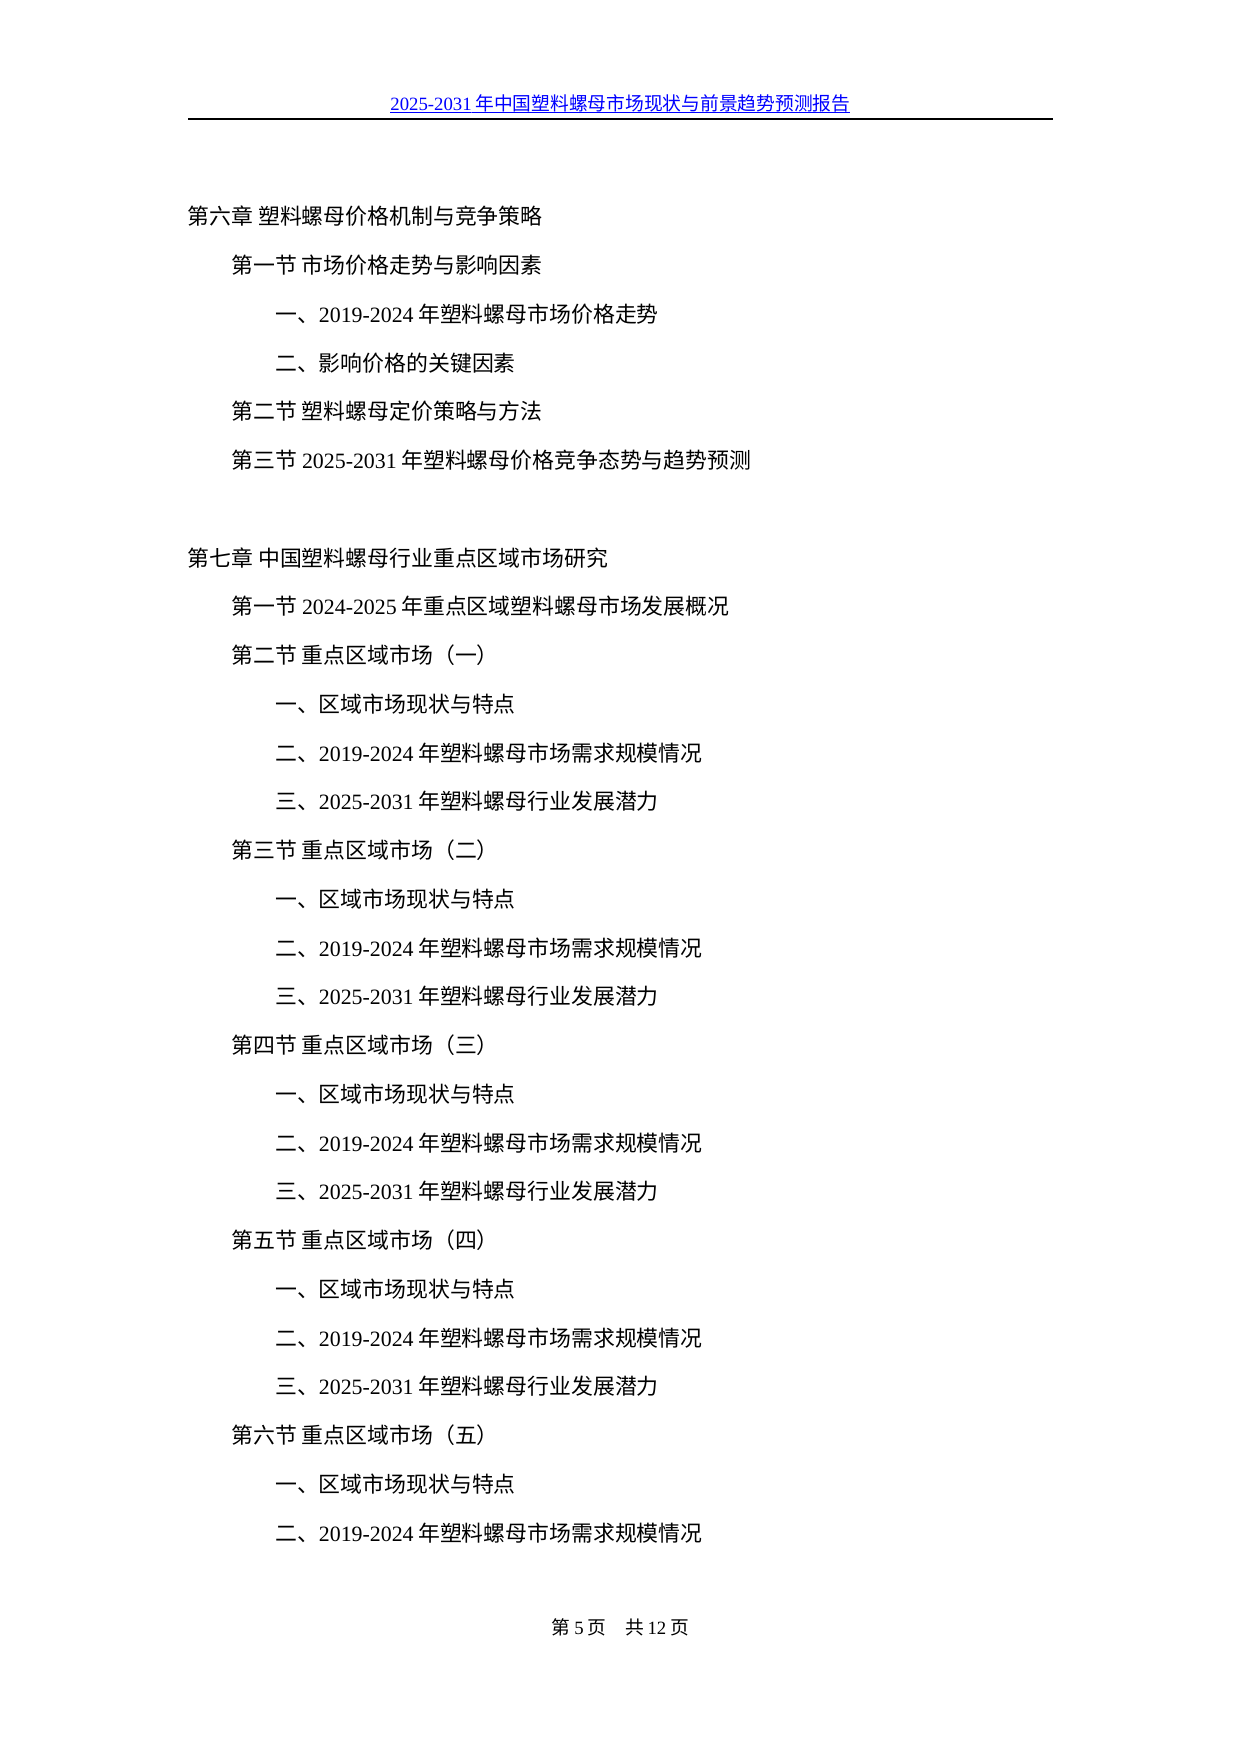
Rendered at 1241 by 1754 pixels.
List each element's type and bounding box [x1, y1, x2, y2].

text [187, 150, 1053, 1548]
